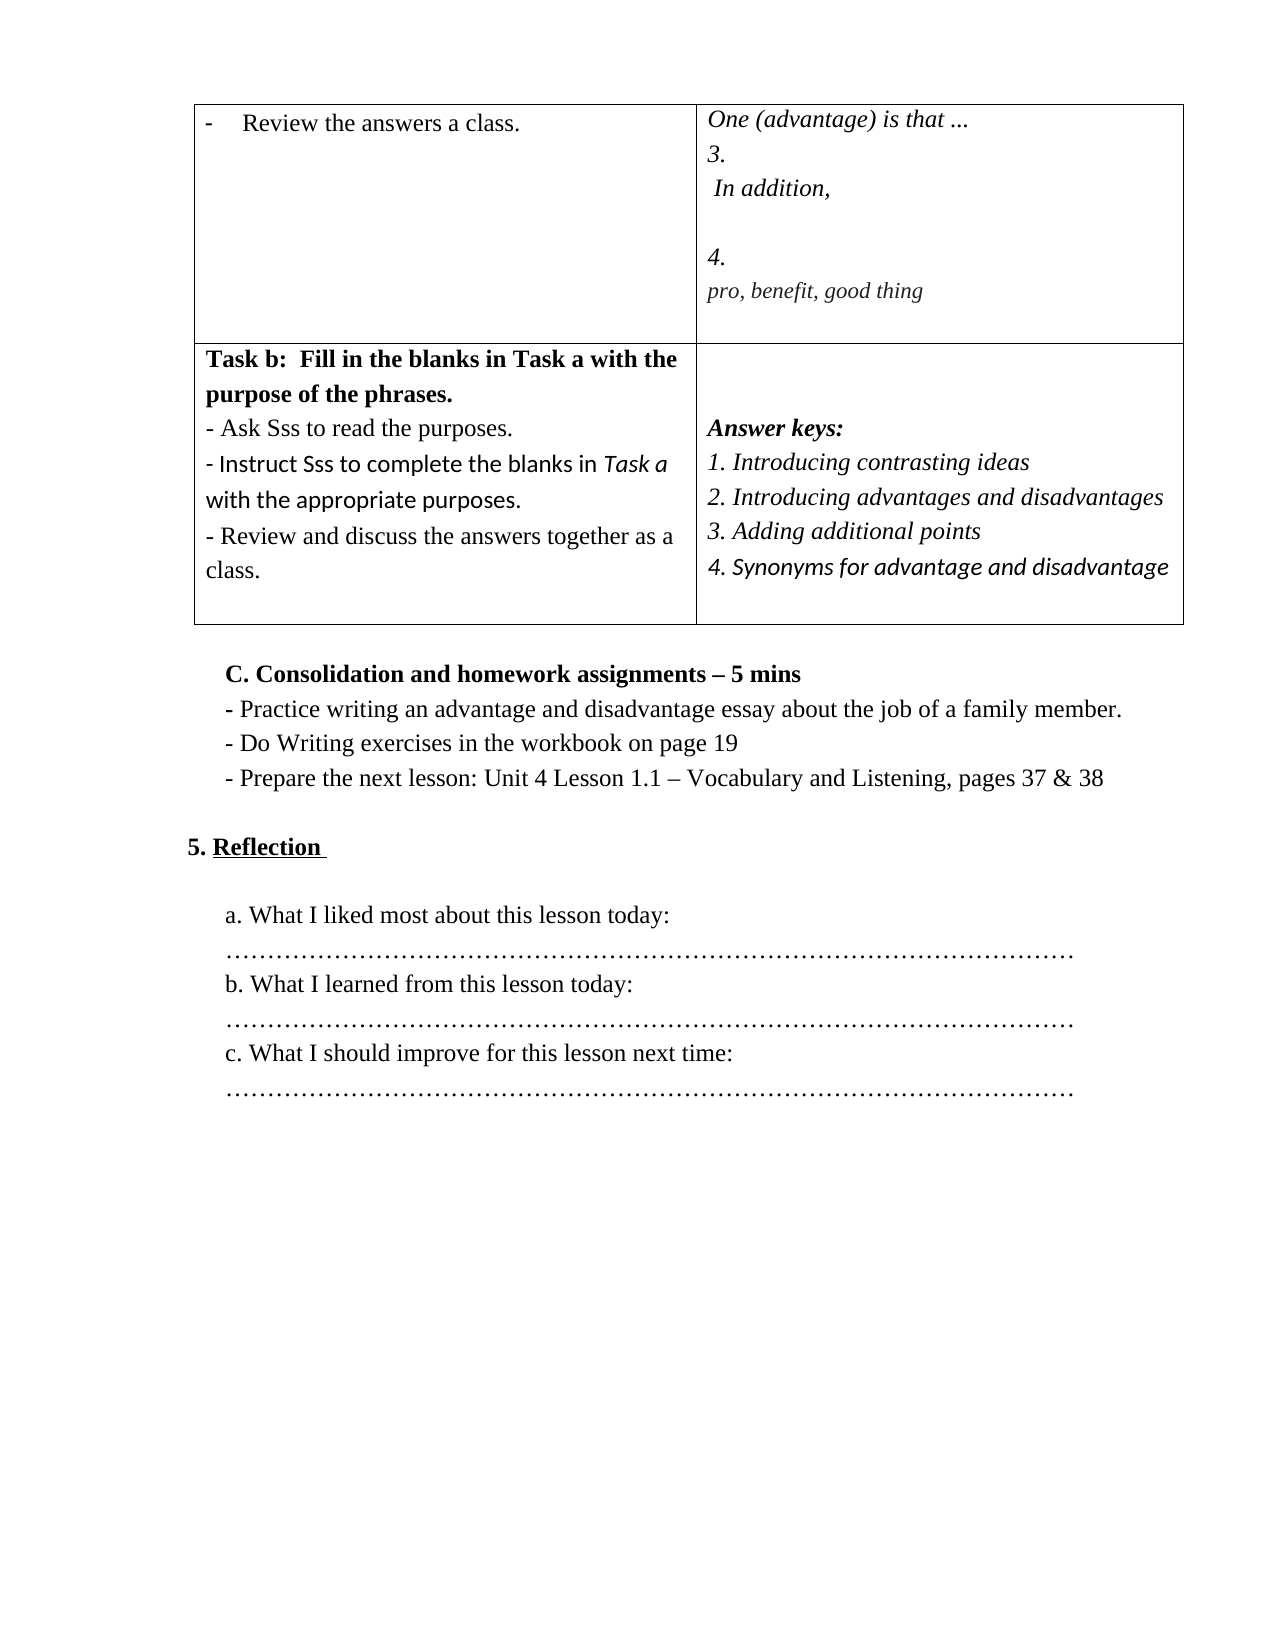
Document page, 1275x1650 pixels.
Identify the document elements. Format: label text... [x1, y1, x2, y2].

text 5. Reflection [187, 832, 1152, 860]
list b. What I learned from this lesson today: [225, 969, 1152, 998]
table_cell Answer keys: 1. Introducing contrasting ideas 2. Introducing advantages and disadvantages 3. Adding additional points 4. Synonyms for advantage and disadvantage [697, 344, 1183, 624]
text - Practice writing an advantage and disadvantage essay about the job of a family member. [225, 694, 1182, 722]
list ………………………………………………………………………………………… [225, 1073, 1152, 1102]
text a. What I liked most about this lesson today: [225, 901, 1152, 929]
list - Do Writing exercises in the workbook on page 19 [150, 728, 1152, 757]
text - Prepare the next lesson: Unit 4 Lesson 1.1 – Vocabulary and Listening, pages 37 & 38 [150, 763, 1152, 791]
table_cell Task b: ﻿Fill in the blanks in Task a with the purpose of the phrases. - Ask Sss to read the purposes. - Instruct Sss to complete the blanks in Task a with the appropriate purposes. - Review and discuss the answers together as a class. [195, 344, 696, 624]
text c. What I should improve for this lesson next time: [225, 1038, 1152, 1067]
list ………………………………………………………………………………………… [225, 1004, 1152, 1033]
text C. Consolidation and homework assignments – 5 mins [225, 659, 1152, 688]
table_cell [697, 105, 1183, 343]
list ………………………………………………………………………………………… [225, 935, 1152, 964]
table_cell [195, 105, 696, 343]
